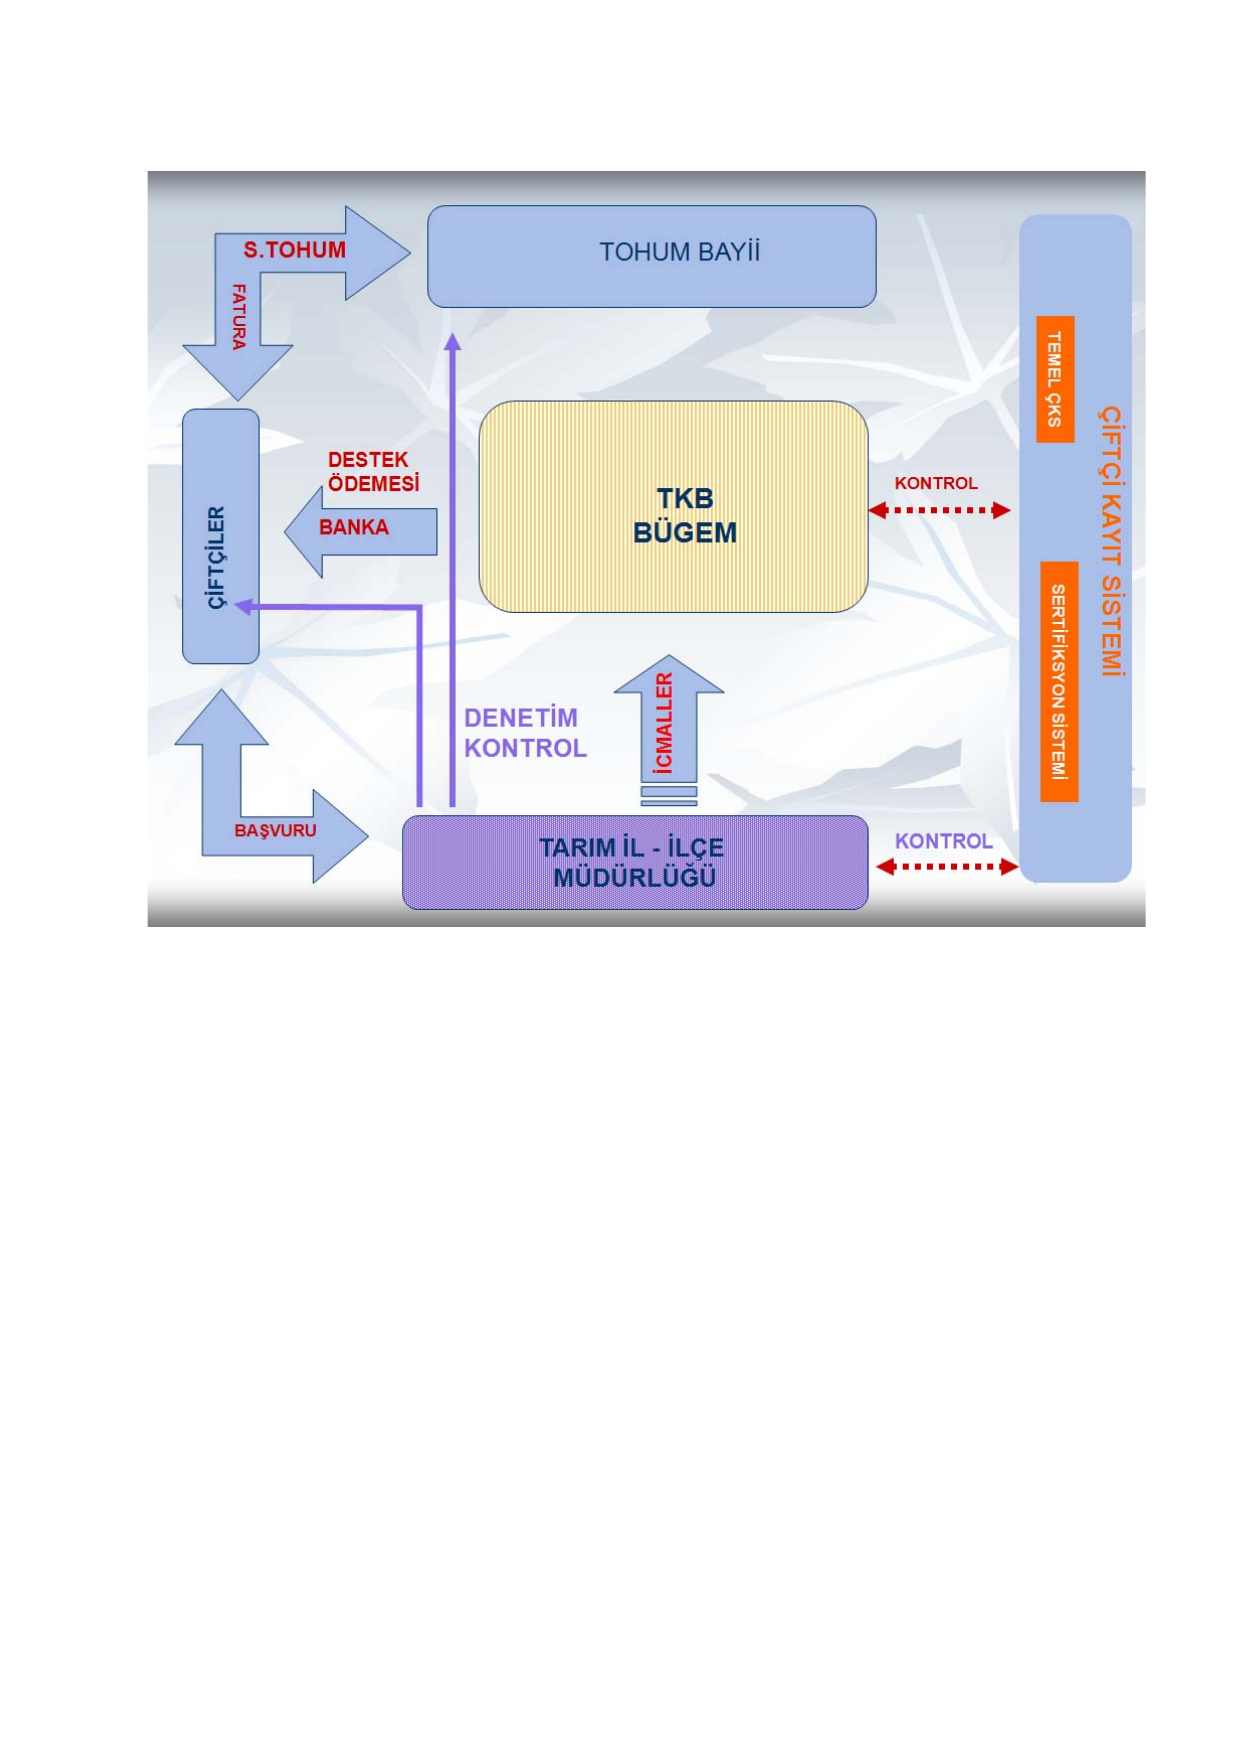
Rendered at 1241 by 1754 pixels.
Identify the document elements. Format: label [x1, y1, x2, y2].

picture [147, 171, 1146, 927]
